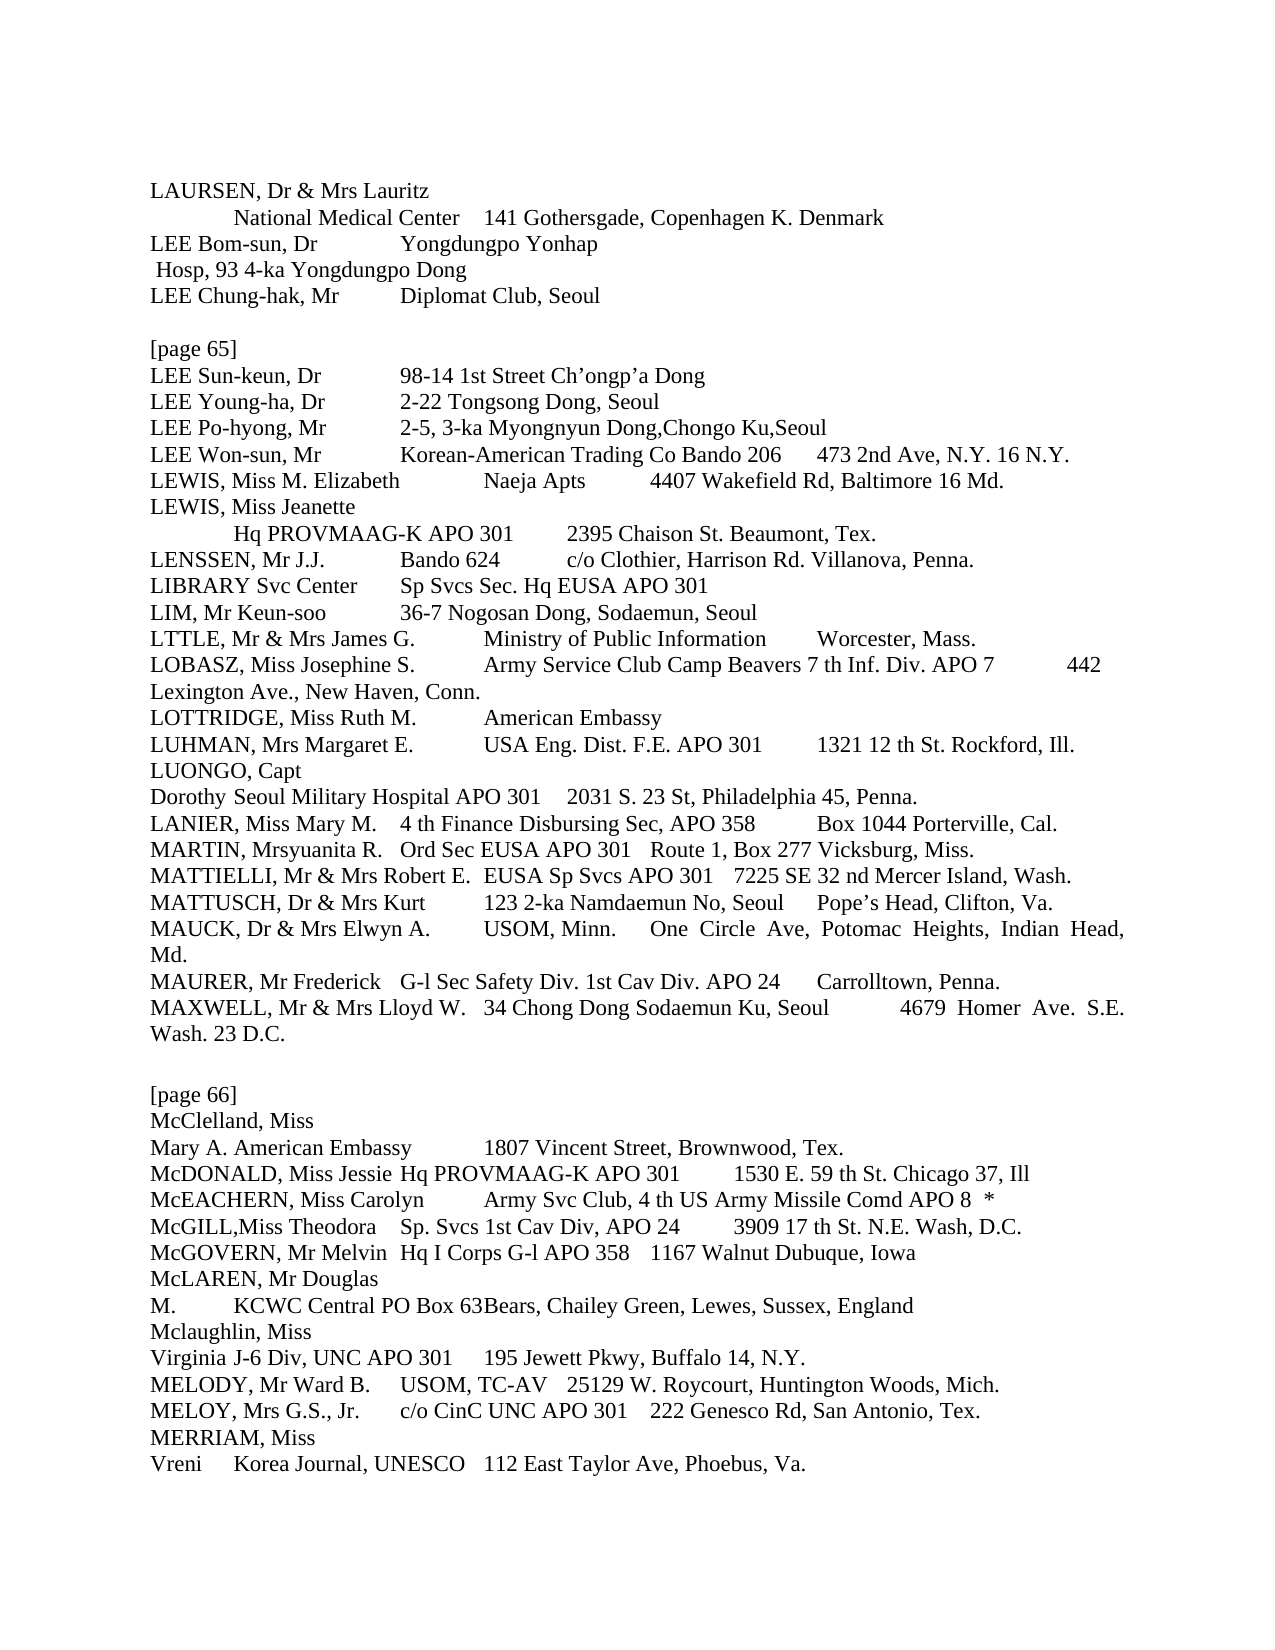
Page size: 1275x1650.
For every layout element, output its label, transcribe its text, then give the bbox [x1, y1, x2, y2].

text MAUCK, Dr & Mrs Elwyn A. USOM, Minn. One Circle Ave, Potomac Heights, Indian Head, Md. [150, 915, 1125, 968]
text LENSSEN, Mr J.J. Bando 624 c/o Clothier, Harrison Rd. Villanova, Penna. [150, 546, 1125, 572]
text LOBASZ, Miss Josephine S. Army Service Club Camp Beavers 7 th Inf. Div. APO 7 442 Lexington Ave., New Haven, Conn. [150, 652, 1125, 704]
text LEE Won-sun, Mr Korean-American Trading Co Bando 206 473 2nd Ave, N.Y. 16 N.Y. [150, 441, 1125, 467]
text McGOVERN, Mr Melvin Hq I Corps G-l APO 358 1167 Walnut Dubuque, Iowa [150, 1239, 1125, 1265]
text [page 66] [150, 1081, 1125, 1107]
text Dorothy Seoul Military Hospital APO 301 2031 S. 23 St, Philadelphia 45, Penna. [150, 783, 1125, 810]
text McGILL,Miss Theodora Sp. Svcs 1st Cav Div, APO 24 3909 17 th St. N.E. Wash, D.C. [150, 1213, 1125, 1239]
text Hosp, 93 4-ka Yongdungpo Dong [150, 256, 1125, 283]
text National Medical Center 141 Gothersgade, Copenhagen K. Denmark [150, 203, 1125, 230]
text Mary A. American Embassy 1807 Vincent Street, Brownwood, Tex. [150, 1134, 1125, 1160]
text MELODY, Mr Ward B. USOM, TC-AV 25129 W. Roycourt, Huntington Woods, Mich. [150, 1371, 1125, 1397]
text MAXWELL, Mr & Mrs Lloyd W. 34 Chong Dong Sodaemun Ku, Seoul 4679 Homer Ave. S.E. Wash. 23 D.C. [150, 994, 1125, 1047]
text Hq PROVMAAG-K APO 301 2395 Chaison St. Beaumont, Tex. [150, 520, 1125, 546]
text LIBRARY Svc Center Sp Svcs Sec. Hq EUSA APO 301 [150, 572, 1125, 599]
text LUHMAN, Mrs Margaret E. USA Eng. Dist. F.E. APO 301 1321 12 th St. Rockford, Ill. [150, 731, 1125, 757]
text MELOY, Mrs G.S., Jr. c/o CinC UNC APO 301 222 Genesco Rd, San Antonio, Tex. [150, 1397, 1125, 1423]
text MERRIAM, Miss [150, 1423, 1125, 1450]
text McDONALD, Miss Jessie Hq PROVMAAG-K APO 301 1530 E. 59 th St. Chicago 37, Ill [150, 1160, 1125, 1186]
text LAURSEN, Dr & Mrs Lauritz [150, 177, 1125, 203]
text MATTUSCH, Dr & Mrs Kurt 123 2-ka Namdaemun No, Seoul Pope’s Head, Clifton, Va. [150, 889, 1125, 915]
text LEE Bom-sun, Dr Yongdungpo Yonhap [150, 230, 1125, 256]
text LEWIS, Miss Jeanette [150, 493, 1125, 520]
text LEE Young-ha, Dr 2-22 Tongsong Dong, Seoul [150, 388, 1125, 414]
text Mclaughlin, Miss [150, 1318, 1125, 1344]
text M. KCWC Central PO Box 63 Bears, Chailey Green, Lewes, Sussex, England [150, 1292, 1125, 1318]
text MATTIELLI, Mr & Mrs Robert E. EUSA Sp Svcs APO 301 7225 SE 32 nd Mercer Island, Wash. [150, 862, 1125, 889]
text LOTTRIDGE, Miss Ruth M. American Embassy [150, 704, 1125, 731]
text Virginia J-6 Div, UNC APO 301 195 Jewett Pkwy, Buffalo 14, N.Y. [150, 1344, 1125, 1371]
text Vreni Korea Journal, UNESCO 112 East Taylor Ave, Phoebus, Va. [150, 1450, 1125, 1476]
text McLAREN, Mr Douglas [150, 1265, 1125, 1292]
text LEE Po-hyong, Mr 2-5, 3-ka Myongnyun Dong,Chongo Ku,Seoul [150, 414, 1125, 441]
text LUONGO, Capt [150, 757, 1125, 783]
text McClelland, Miss [150, 1107, 1125, 1134]
text LTTLE, Mr & Mrs James G. Ministry of Public Information Worcester, Mass. [150, 625, 1125, 652]
text LEWIS, Miss M. Elizabeth Naeja Apts 4407 Wakefield Rd, Baltimore 16 Md. [150, 467, 1125, 493]
text LIM, Mr Keun-soo 36-7 Nogosan Dong, Sodaemun, Seoul [150, 599, 1125, 625]
text LEE Sun-keun, Dr 98-14 1st Street Ch’ongp’a Dong [150, 362, 1125, 388]
text LANIER, Miss Mary M. 4 th Finance Disbursing Sec, APO 358 Box 1044 Porterville, Cal. [150, 810, 1125, 836]
text MAURER, Mr Frederick G-l Sec Safety Div. 1st Cav Div. APO 24 Carrolltown, Penna. [150, 968, 1125, 994]
text MARTIN, Mrsyuanita R. Ord Sec EUSA APO 301 Route 1, Box 277 Vicksburg, Miss. [150, 836, 1125, 862]
text LEE Chung-hak, Mr Diplomat Club, Seoul [150, 283, 1125, 309]
text McEACHERN, Miss Carolyn Army Svc Club, 4 th US Army Missile Comd APO 8 * [150, 1186, 1125, 1213]
text [page 65] [150, 335, 1125, 362]
